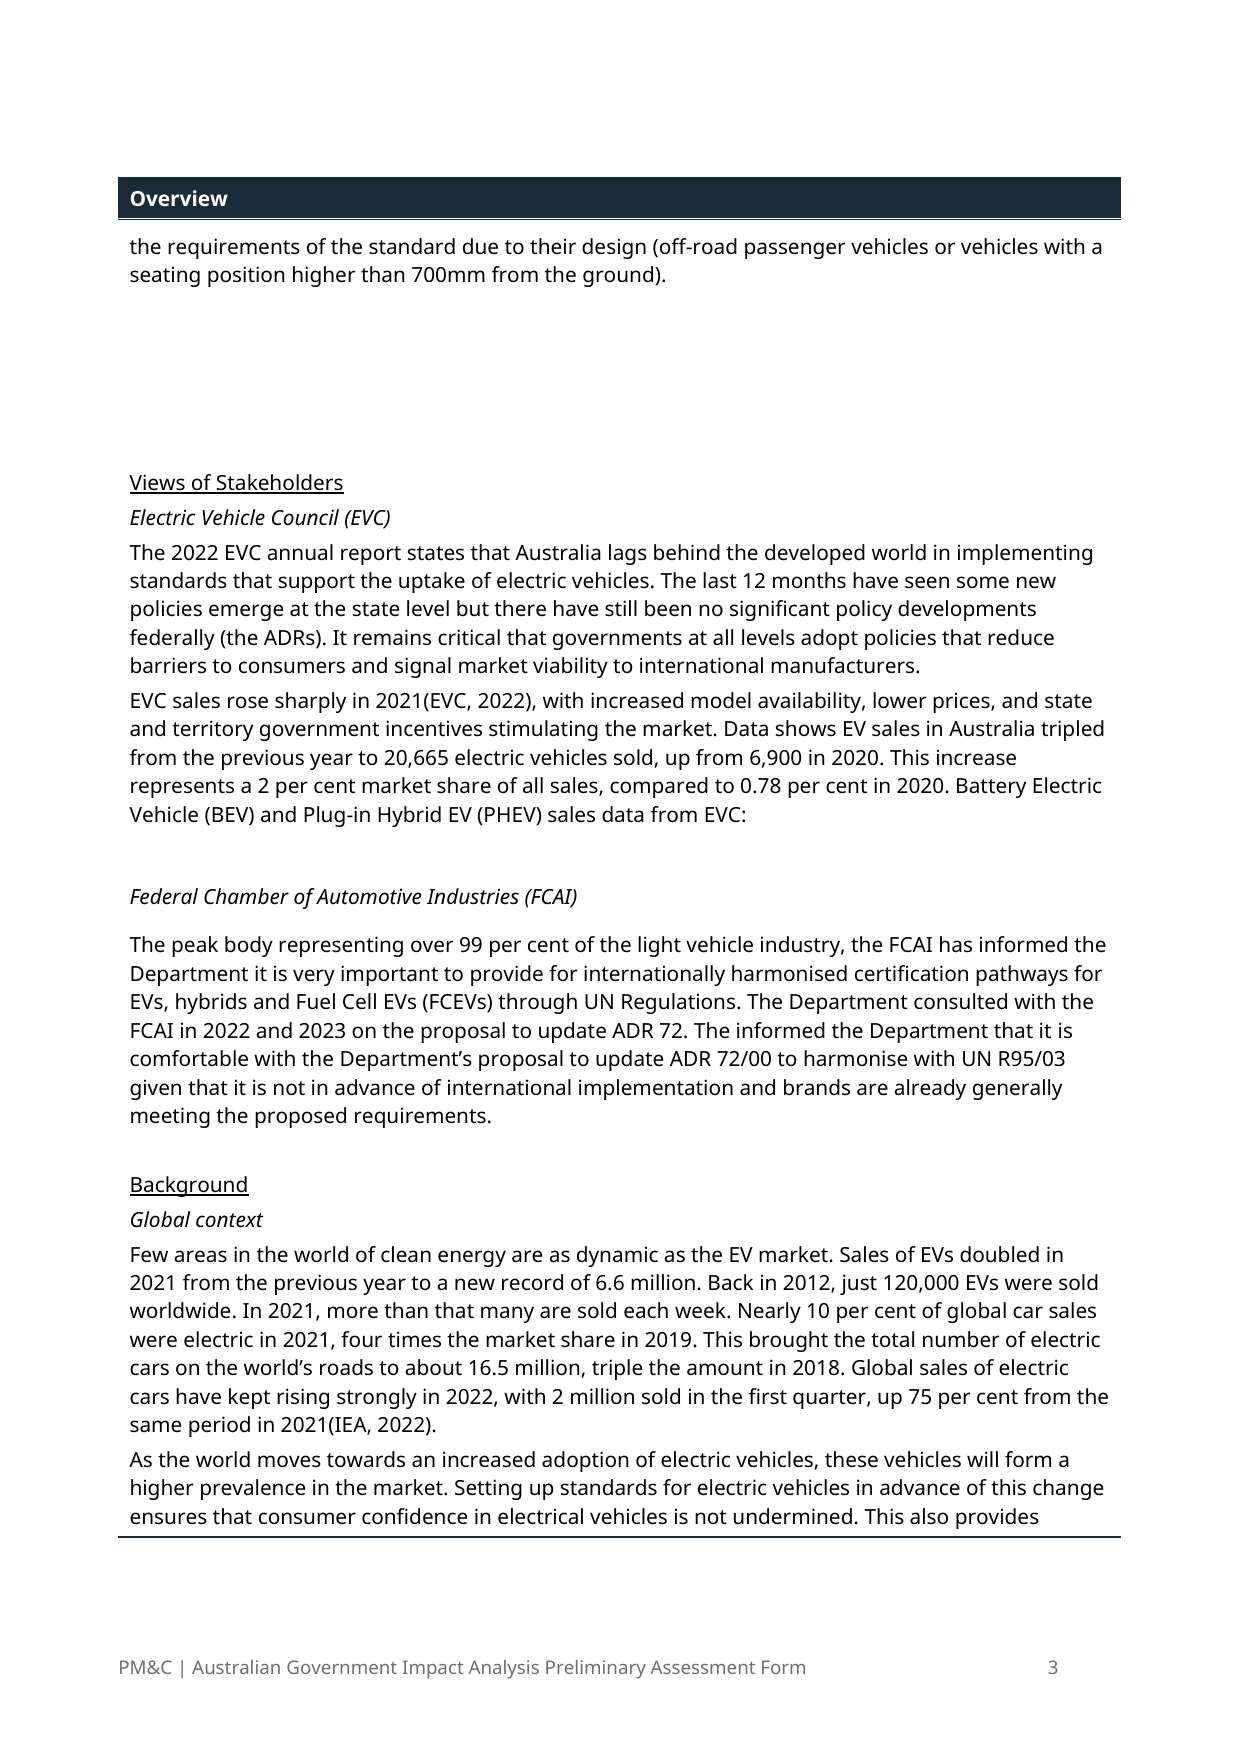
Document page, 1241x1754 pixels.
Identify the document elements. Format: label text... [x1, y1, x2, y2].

table_header Overview [118, 178, 1121, 218]
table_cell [118, 220, 1121, 1536]
